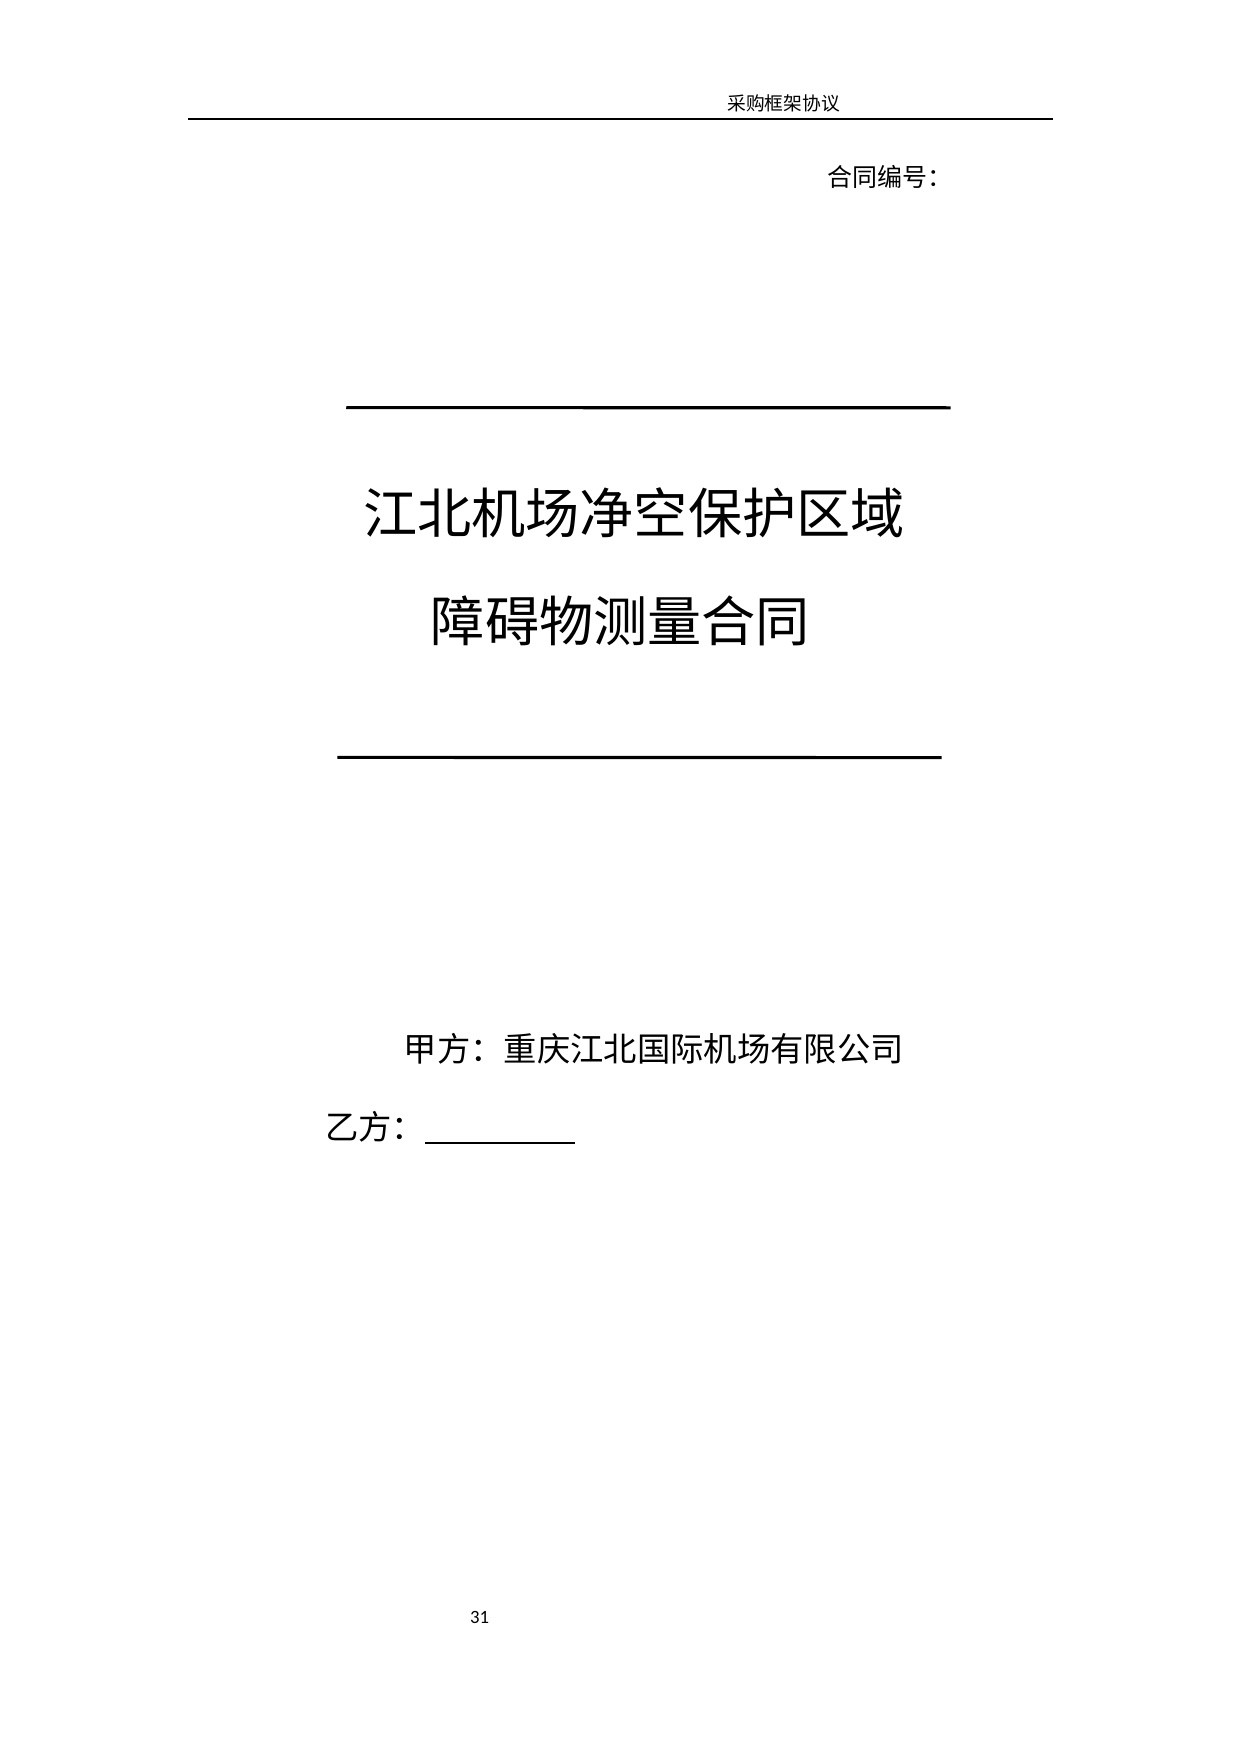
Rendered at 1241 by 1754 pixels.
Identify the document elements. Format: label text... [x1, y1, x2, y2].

text 甲方：重庆江北国际机场有限公司 [187, 1023, 1053, 1071]
text 障碍物测量合同 [187, 578, 1053, 657]
text 江北机场净空保护区域 [187, 471, 1053, 549]
text 合同编号： [187, 154, 952, 197]
text 乙方： [187, 1101, 1053, 1149]
